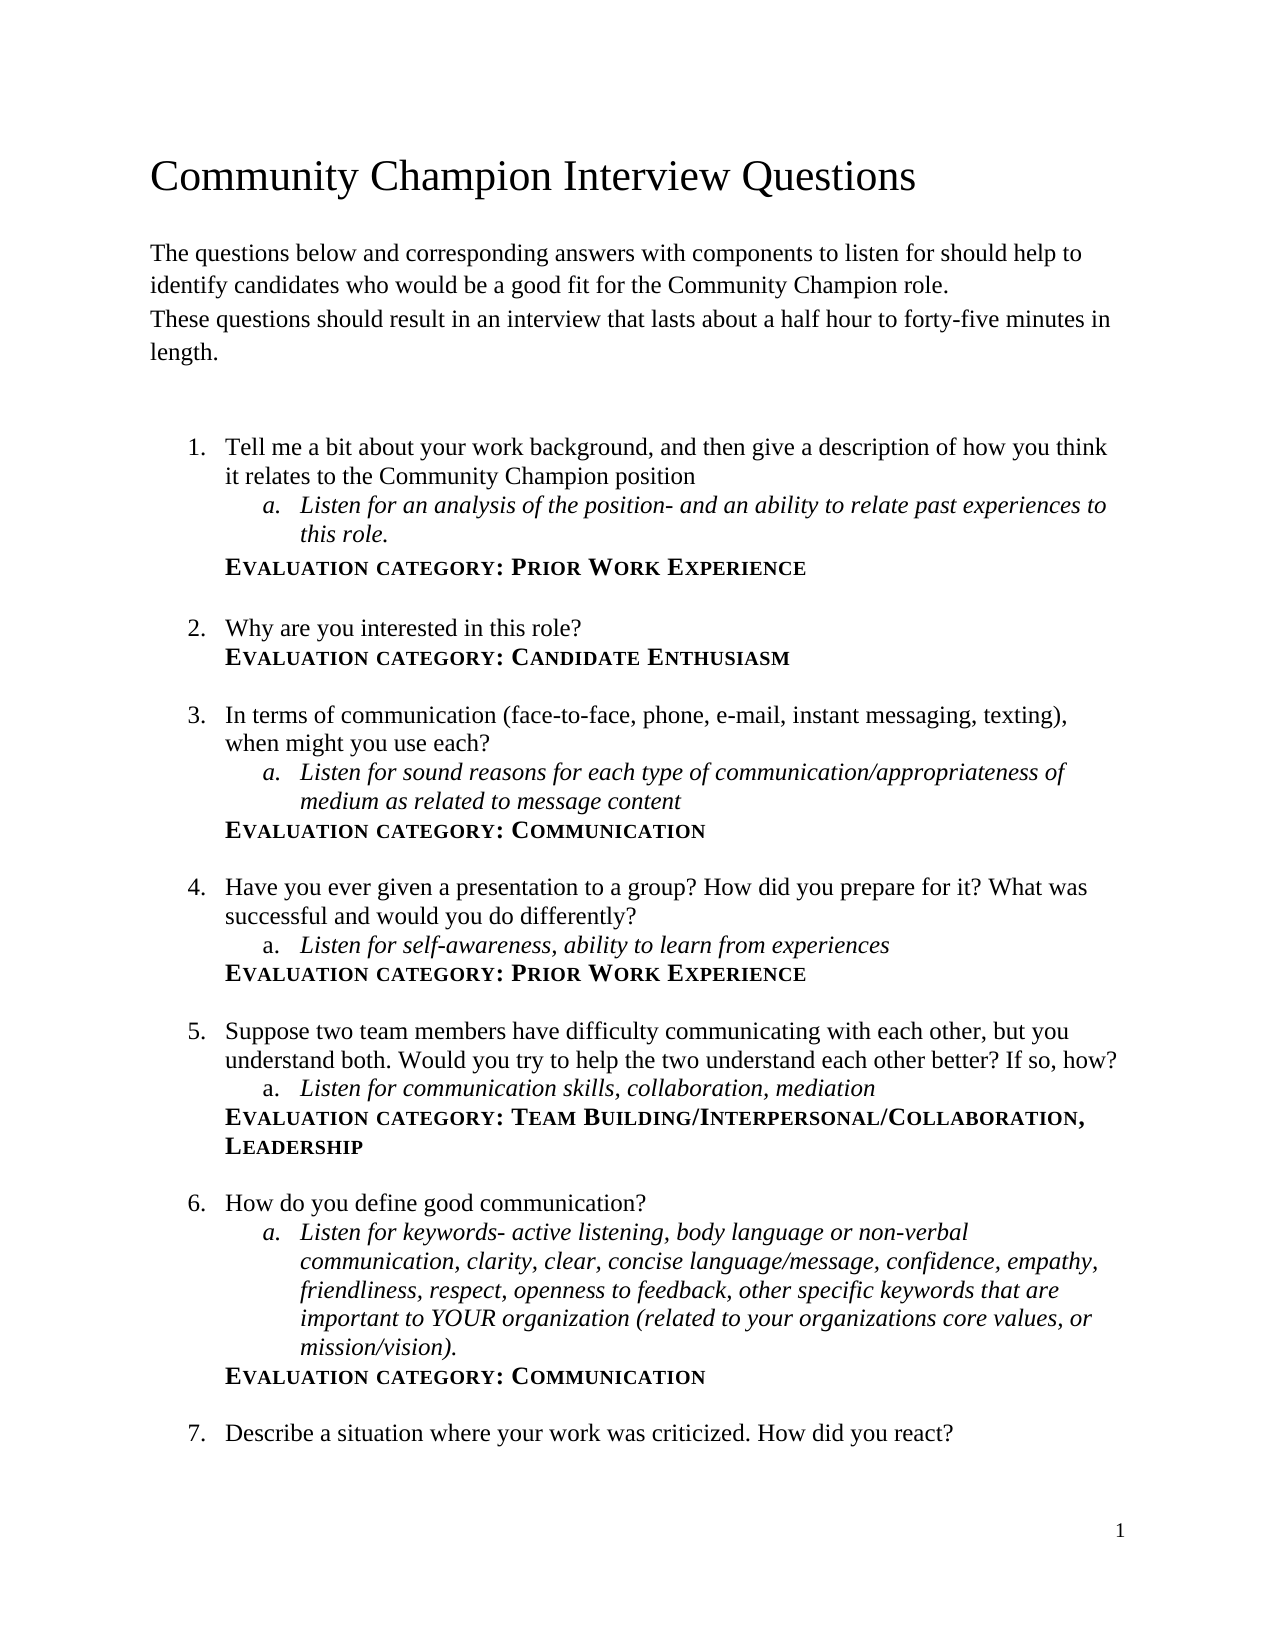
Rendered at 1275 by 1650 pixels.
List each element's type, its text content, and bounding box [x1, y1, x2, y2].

list Evaluation category: Communication [225, 815, 1125, 843]
list Have you ever given a presentation to a group? How did you prepare for it? What was successful and would you do differently? [187, 872, 1125, 930]
text The questions below and corresponding answers with components to listen for should help to identify candidates who would be a good fit for the Community Champion role. [150, 233, 1125, 299]
list Listen for keywords- active listening, body language or non-verbal communication, clarity, clear, concise language/message, confidence, empathy, friendliness, respect, openness to feedback, other specific keywords that are important to YOUR organization (related to your organizations core values, or mission/vision). [262, 1217, 1125, 1361]
list Tell me a bit about your work background, and then give a description of how you think it relates to the Community Champion position [187, 432, 1125, 490]
list How do you define good communication? [187, 1188, 1125, 1217]
list Listen for communication skills, collaboration, mediation [262, 1073, 1125, 1102]
list Why are you interested in this role? [187, 613, 1125, 642]
text Community Champion Interview Questions [150, 150, 1125, 200]
list Listen for self-awareness, ability to learn from experiences [262, 930, 1125, 958]
list Evaluation category: Prior Work Experience [225, 958, 1125, 987]
list In terms of communication (face-to-face, phone, e-mail, instant messaging, texting), when might you use each? [187, 700, 1125, 757]
text These questions should result in an interview that lasts about a half hour to forty-five minutes in length. [150, 299, 1125, 365]
list Evaluation category: Communication [225, 1361, 1125, 1390]
list Evaluation category: Candidate Enthusiasm [225, 642, 1125, 671]
list Listen for an analysis of the position- and an ability to relate past experiences to this role. [262, 490, 1125, 547]
list Evaluation category: Prior Work Experience [225, 547, 1125, 581]
list Listen for sound reasons for each type of communication/appropriateness of medium as related to message content [262, 757, 1125, 815]
list Describe a situation where your work was criticized. How did you react? [187, 1418, 1125, 1447]
list Evaluation category: Team Building/Interpersonal/Collaboration, Leadership [225, 1102, 1125, 1160]
list Suppose two team members have difficulty communicating with each other, but you understand both. Would you try to help the two understand each other better? If so, how? [187, 1016, 1125, 1073]
